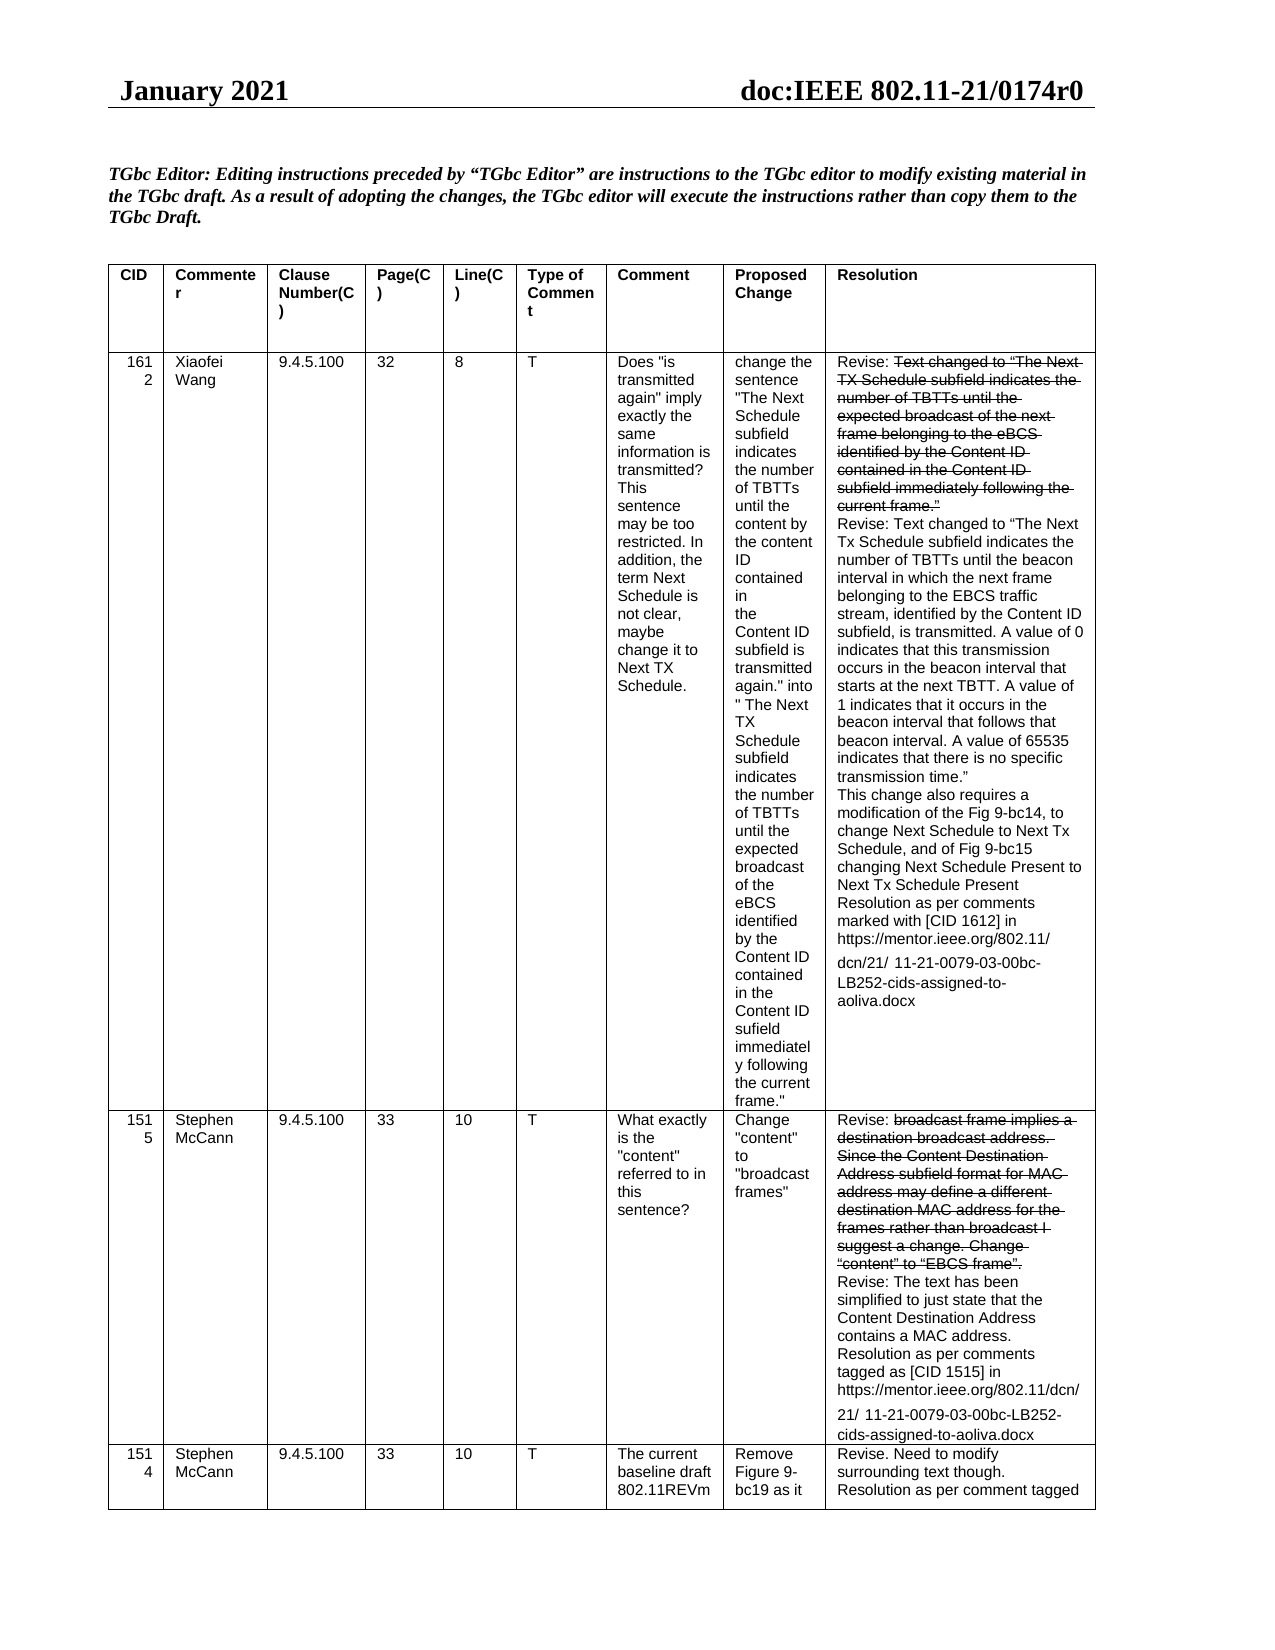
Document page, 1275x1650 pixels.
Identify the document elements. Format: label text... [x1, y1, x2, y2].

table_cell 32 [366, 353, 443, 1110]
table_cell Stephen McCann [164, 1445, 267, 1509]
table_cell 10 [444, 1111, 516, 1443]
table_cell Revise: Text changed to “The Next TX Schedule subfield indicates the number of TBTTs until the expected broadcast of the next frame belonging to the eBCS identified by the Content ID contained in the Content ID subfield immediately following the current frame.” Revise: Text changed to “The Next Tx Schedule subfield indicates the number of TBTTs until the beacon interval in which the next frame belonging to the EBCS traffic stream, identified by the Content ID subfield, is transmitted. A value of 0 indicates that this transmission occurs in the beacon interval that starts at the next TBTT. A value of 1 indicates that it occurs in the beacon interval that follows that beacon interval. A value of 65535 indicates that there is no specific transmission time.” This change also requires a modification of the Fig 9-bc14, to change Next Schedule to Next Tx Schedule, and of Fig 9-bc15 changing Next Schedule Present to Next Tx Schedule Present Resolution as per comments marked with [CID 1612] in https://mentor.ieee.org/802.11/dcn/21/ 11-21-0079-03-00bc-LB252-cids-assigned-to-aoliva.docx [826, 353, 1095, 1110]
table_cell 1515 [109, 1111, 163, 1443]
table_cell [826, 1445, 1095, 1509]
table_cell T [517, 1111, 606, 1443]
table_cell What exactly is the "content" referred to in this sentence? [607, 1111, 723, 1443]
table_cell 9.4.5.100 [268, 353, 365, 1110]
table_cell Revise: broadcast frame implies a destination broadcast address. Since the Content Destination Address subfield format for MAC address may define a different destination MAC address for the frames rather than broadcast I suggest a change. Change “content” to “EBCS frame”. Revise: The text has been simplified to just state that the Content Destination Address contains a MAC address. Resolution as per comments tagged as [CID 1515] in https://mentor.ieee.org/802.11/dcn/21/ 11-21-0079-03-00bc-LB252-cids-assigned-to-aoliva.docx [826, 1111, 1095, 1443]
table_cell Xiaofei Wang [164, 353, 267, 1110]
table_header Resolution [826, 265, 1095, 352]
table_cell 10 [444, 1445, 516, 1509]
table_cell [724, 1445, 825, 1509]
table_cell change the sentence "The Next Schedule subfield indicates the number of TBTTs until the content by the content ID contained in the Content ID subfield is transmitted again." into " The Next TX Schedule subfield indicates the number of TBTTs until the expected broadcast of the eBCS identified by the Content ID contained in the Content ID sufield immediately following the current frame." [724, 353, 825, 1110]
table_cell 1514 [109, 1445, 163, 1509]
table_header Comment [607, 265, 723, 352]
table_header Page(C) [366, 265, 443, 352]
table_cell 1612 [109, 353, 163, 1110]
table_header Line(C) [444, 265, 516, 352]
table_cell Stephen McCann [164, 1111, 267, 1443]
table_cell 33 [366, 1111, 443, 1443]
text TGbc Editor: Editing instructions preceded by “TGbc Editor” are instructions to the TGbc editor to modify existing material in the TGbc draft. As a result of adopting the changes, the TGbc editor will execute the instructions rather than copy them to the TGbc Draft. [108, 163, 1096, 228]
table_cell 33 [366, 1445, 443, 1509]
table_header CID [109, 265, 163, 352]
table_header Clause Number(C) [268, 265, 365, 352]
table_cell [607, 1445, 723, 1509]
table_cell Change "content" to "broadcast frames" [724, 1111, 825, 1443]
table_header Type of Comment [517, 265, 606, 352]
table_cell T [517, 353, 606, 1110]
table_cell 9.4.5.100 [268, 1111, 365, 1443]
table_header Proposed Change [724, 265, 825, 352]
table_cell 8 [444, 353, 516, 1110]
table_cell 9.4.5.100 [268, 1445, 365, 1509]
table_cell Does "is transmitted again" imply exactly the same information is transmitted? This sentence may be too restricted. In addition, the term Next Schedule is not clear, maybe change it to Next TX Schedule. [607, 353, 723, 1110]
table_cell T [517, 1445, 606, 1509]
table_header Commenter [164, 265, 267, 352]
